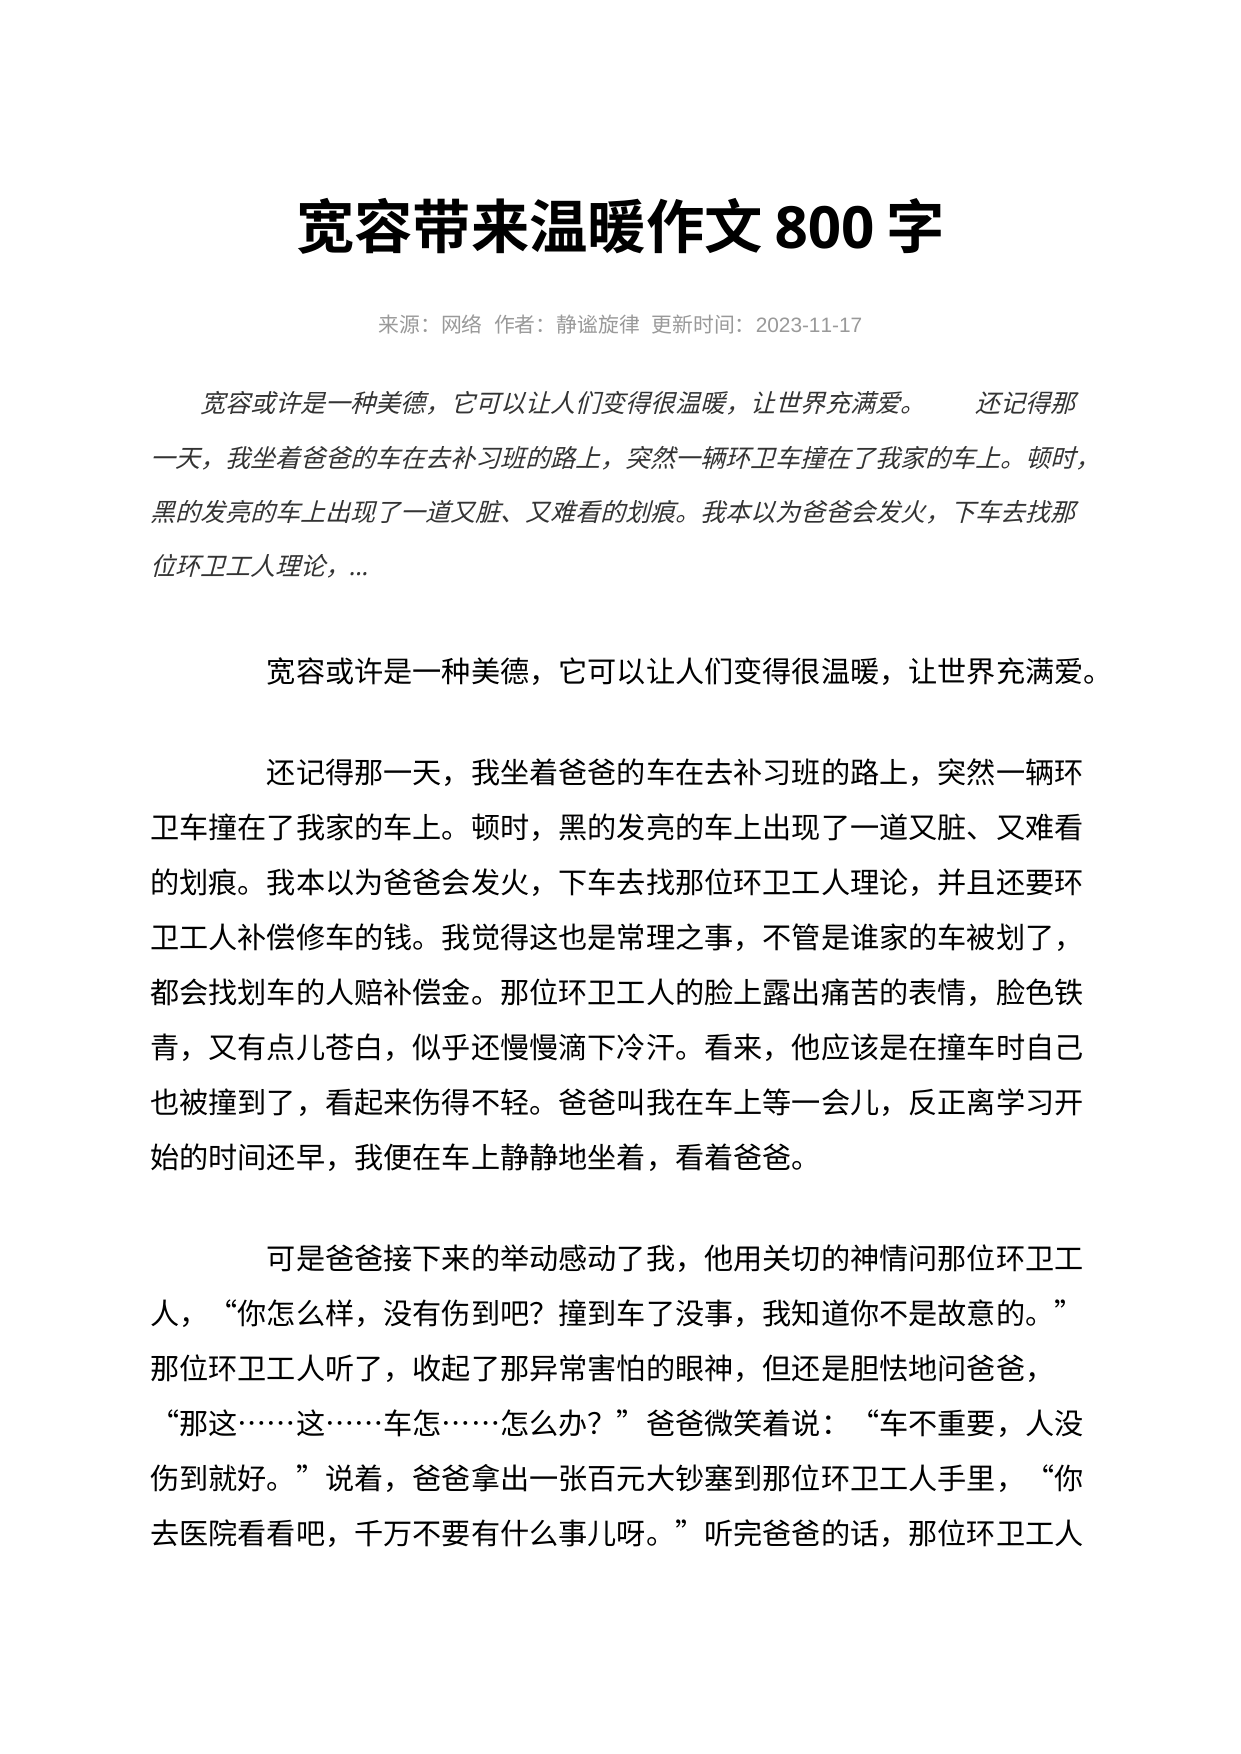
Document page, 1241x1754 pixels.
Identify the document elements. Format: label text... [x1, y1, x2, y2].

text 宽容或许是一种美德，它可以让人们变得很温暖，让世界充满爱。 还记得那一天，我坐着爸爸的车在去补习班的路上，突然一辆环卫车撞在了我家的车上。顿时，黑的发亮的车上出现了一道又脏、又难看的划痕。我本以为爸爸会发火，下车去找那位环卫工人理论，... [150, 384, 1090, 583]
subtitle 宽容带来温暖作文800字 [150, 181, 1090, 266]
text 来源：网络 作者：静谧旋律 更新时间：2023-11-17 [150, 313, 1090, 337]
text 宽容或许是一种美德，它可以让人们变得很温暖，让世界充满爱。 [150, 648, 1090, 690]
text 还记得那一天，我坐着爸爸的车在去补习班的路上，突然一辆环卫车撞在了我家的车上。顿时，黑的发亮的车上出现了一道又脏、又难看的划痕。我本以为爸爸会发火，下车去找那位环卫工人理论，并且还要环卫工人补偿修车的钱。我觉得这也是常理之事，不管是谁家的车被划了，都会找划车的人赔补偿金。那位环卫工人的脸上露出痛苦的表情，脸色铁青，又有点儿苍白，似乎还慢慢滴下冷汗。看来，他应该是在撞车时自己也被撞到了，看起来伤得不轻。爸爸叫我在车上等一会儿，反正离学习开始的时间还早，我便在车上静静地坐着，看着爸爸。 [150, 750, 1090, 1176]
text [150, 1236, 1090, 1553]
